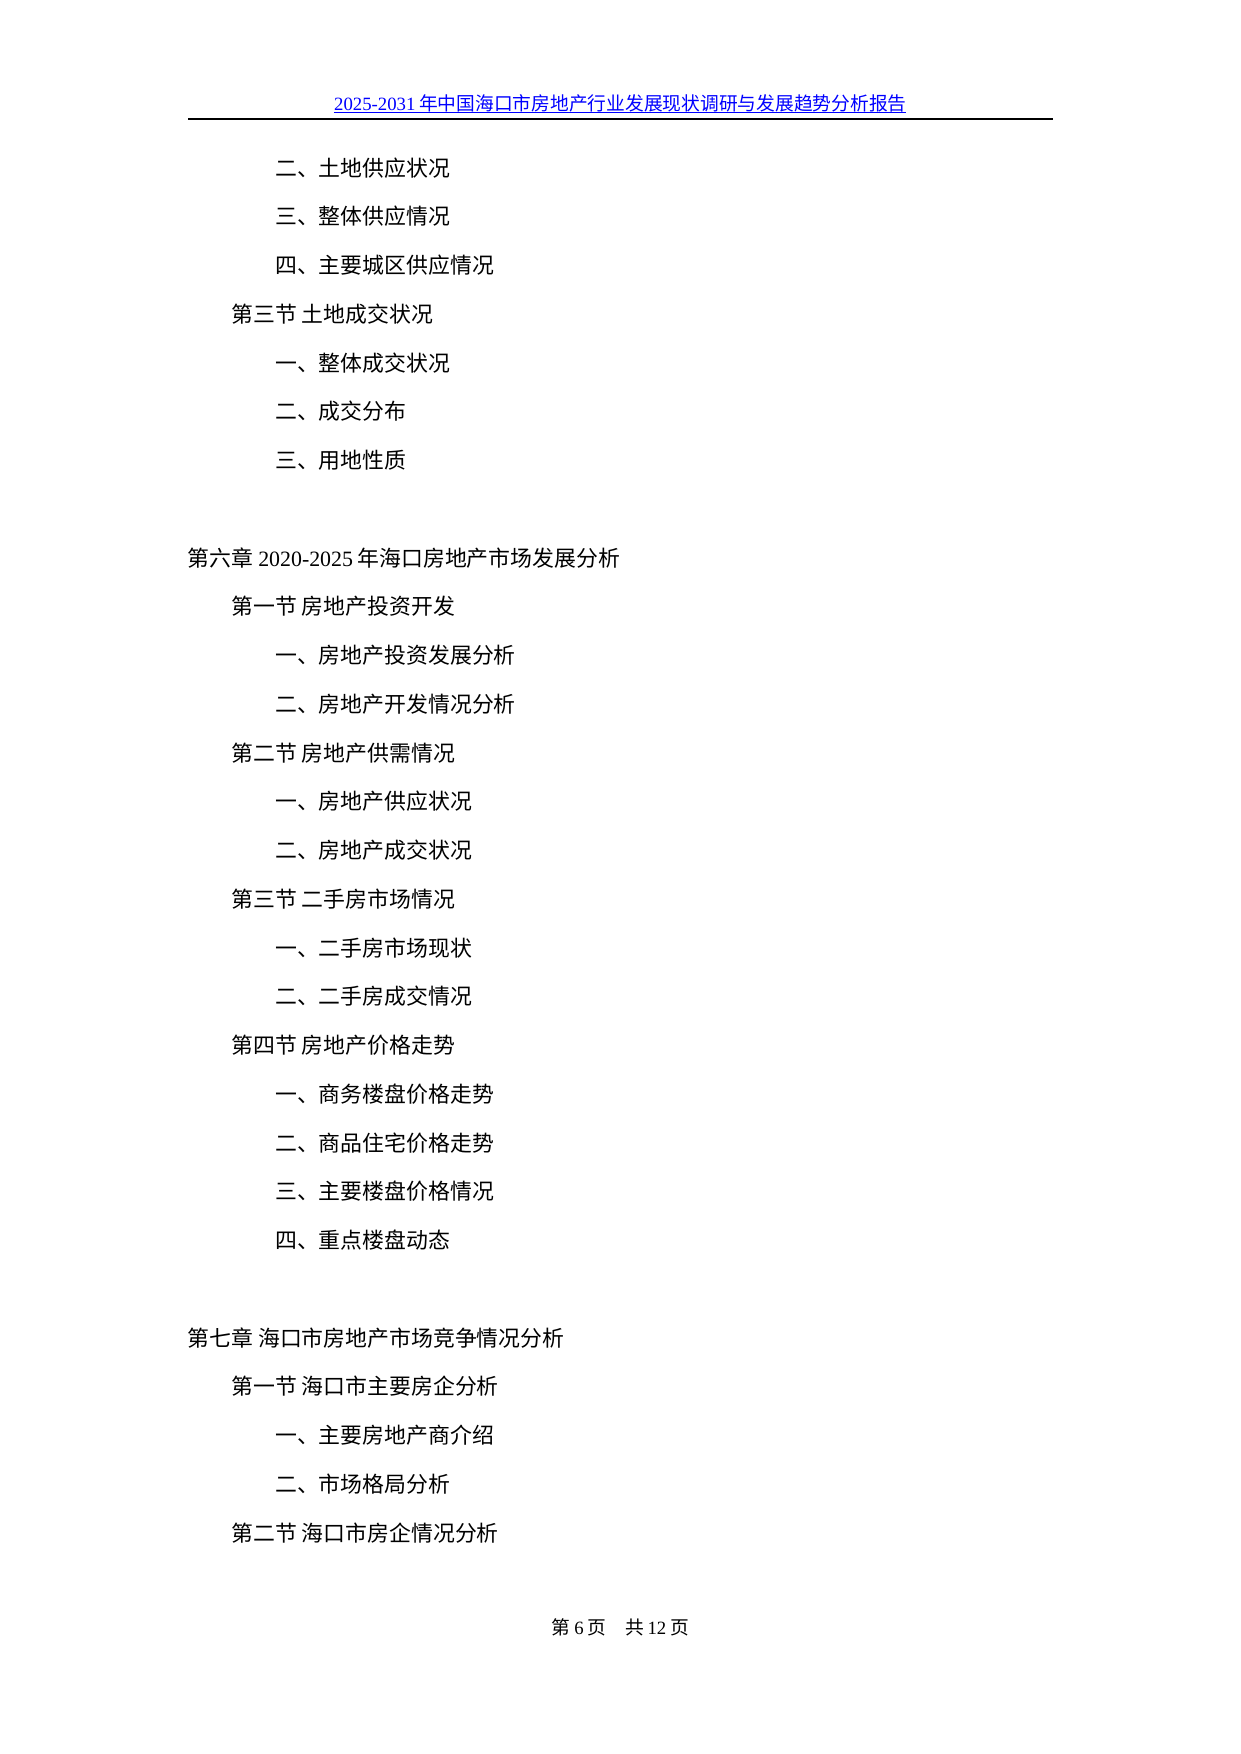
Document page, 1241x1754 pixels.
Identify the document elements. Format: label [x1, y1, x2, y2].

text [187, 150, 1053, 1548]
